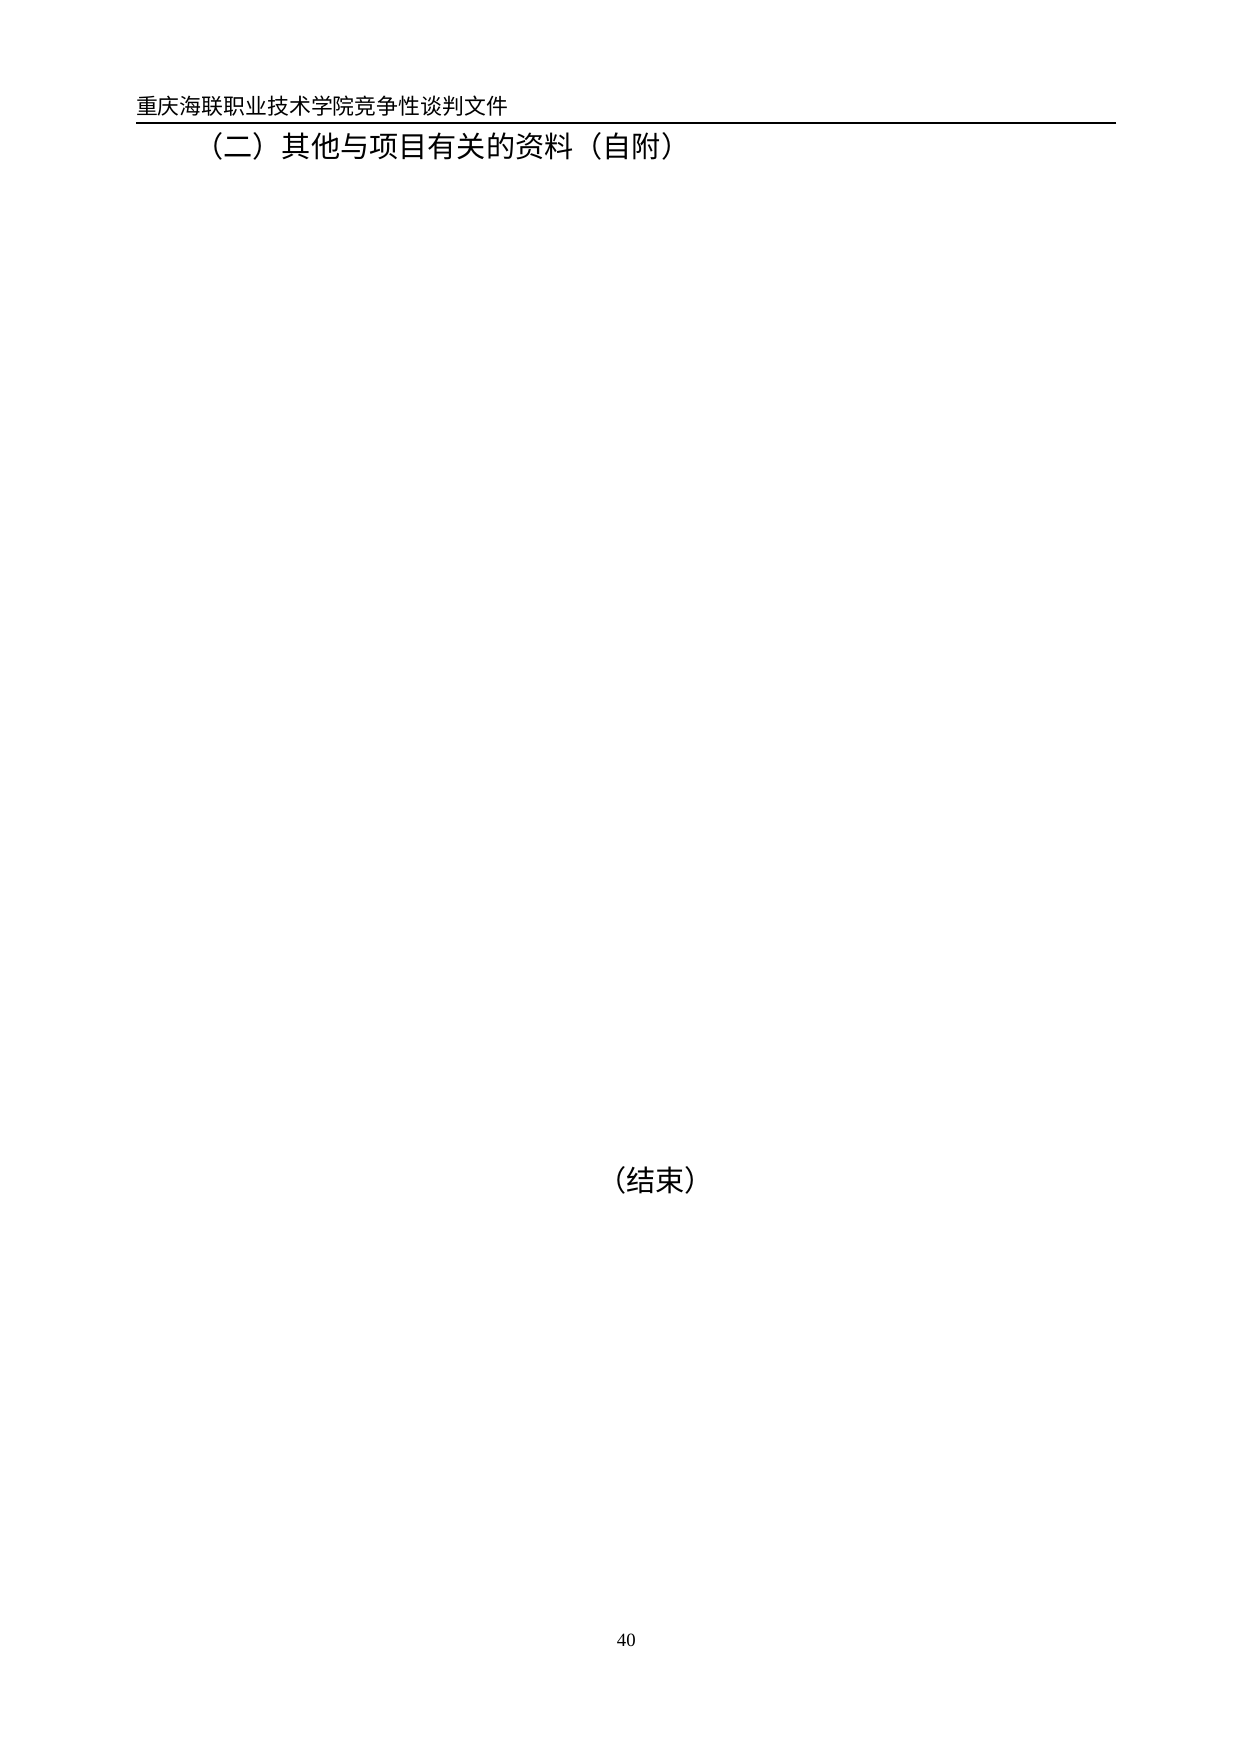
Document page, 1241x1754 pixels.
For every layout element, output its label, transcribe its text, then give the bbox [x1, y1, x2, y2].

text （二）其他与项目有关的资料（自附） [136, 124, 1116, 166]
text （结束） [136, 1157, 1116, 1199]
